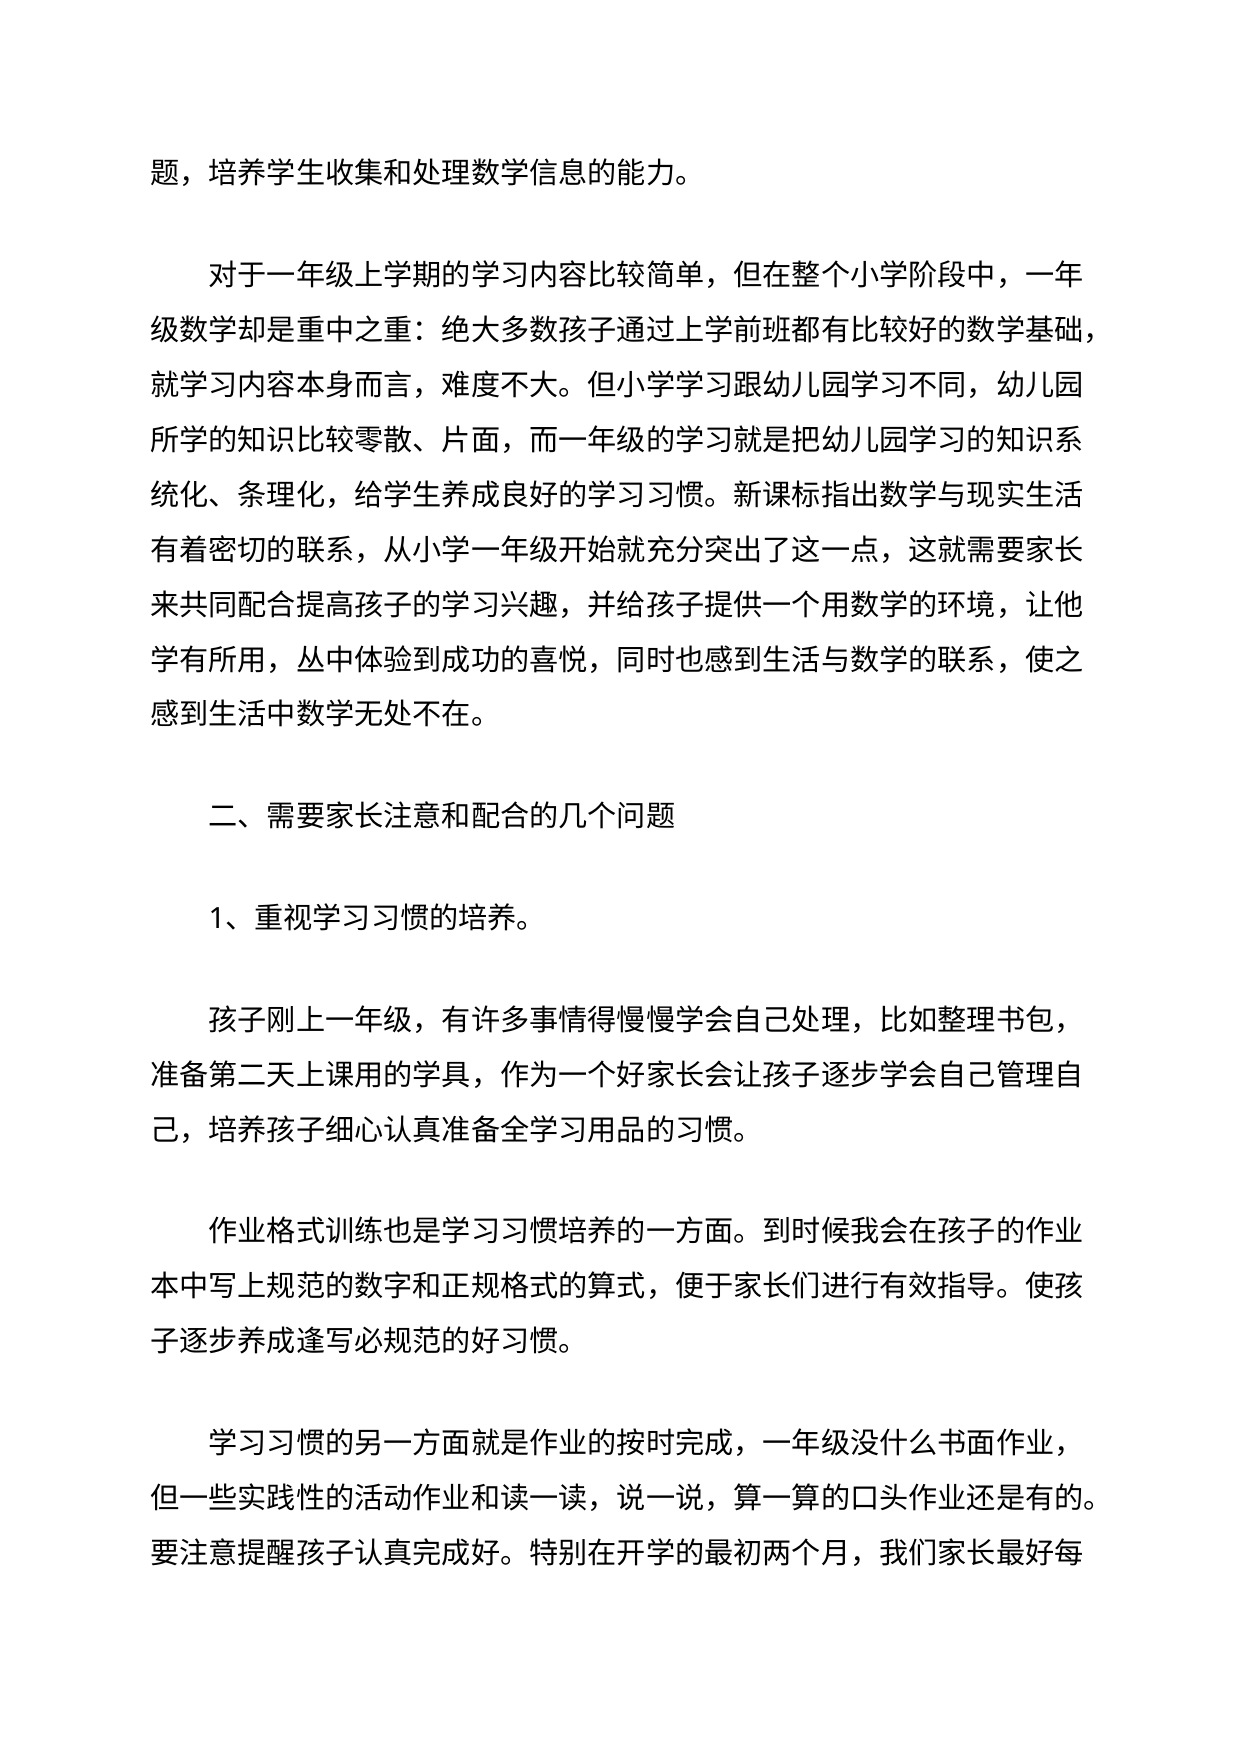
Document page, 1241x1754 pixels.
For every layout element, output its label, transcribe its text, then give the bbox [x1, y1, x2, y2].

text 孩子刚上一年级，有许多事情得慢慢学会自己处理，比如整理书包，准备第二天上课用的学具，作为一个好家长会让孩子逐步学会自己管理自己，培养孩子细心认真准备全学习用品的习惯。 [150, 996, 1090, 1148]
text 对于一年级上学期的学习内容比较简单，但在整个小学阶段中，一年级数学却是重中之重：绝大多数孩子通过上学前班都有比较好的数学基础，就学习内容本身而言，难度不大。但小学学习跟幼儿园学习不同，幼儿园所学的知识比较零散、片面，而一年级的学习就是把幼儿园学习的知识系统化、条理化，给学生养成良好的学习习惯。新课标指出数学与现实生活有着密切的联系，从小学一年级开始就充分突出了这一点，这就需要家长来共同配合提高孩子的学习兴趣，并给孩子提供一个用数学的环境，让他学有所用，丛中体验到成功的喜悦，同时也感到生活与数学的联系，使之感到生活中数学无处不在。 [150, 252, 1090, 733]
text 二、需要家长注意和配合的几个问题 [150, 793, 1090, 835]
text 1、重视学习习惯的培养。 [150, 894, 1090, 937]
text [150, 150, 1090, 192]
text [150, 1419, 1090, 1572]
text 作业格式训练也是学习习惯培养的一方面。到时候我会在孩子的作业本中写上规范的数字和正规格式的算式，便于家长们进行有效指导。使孩子逐步养成逢写必规范的好习惯。 [150, 1208, 1090, 1360]
